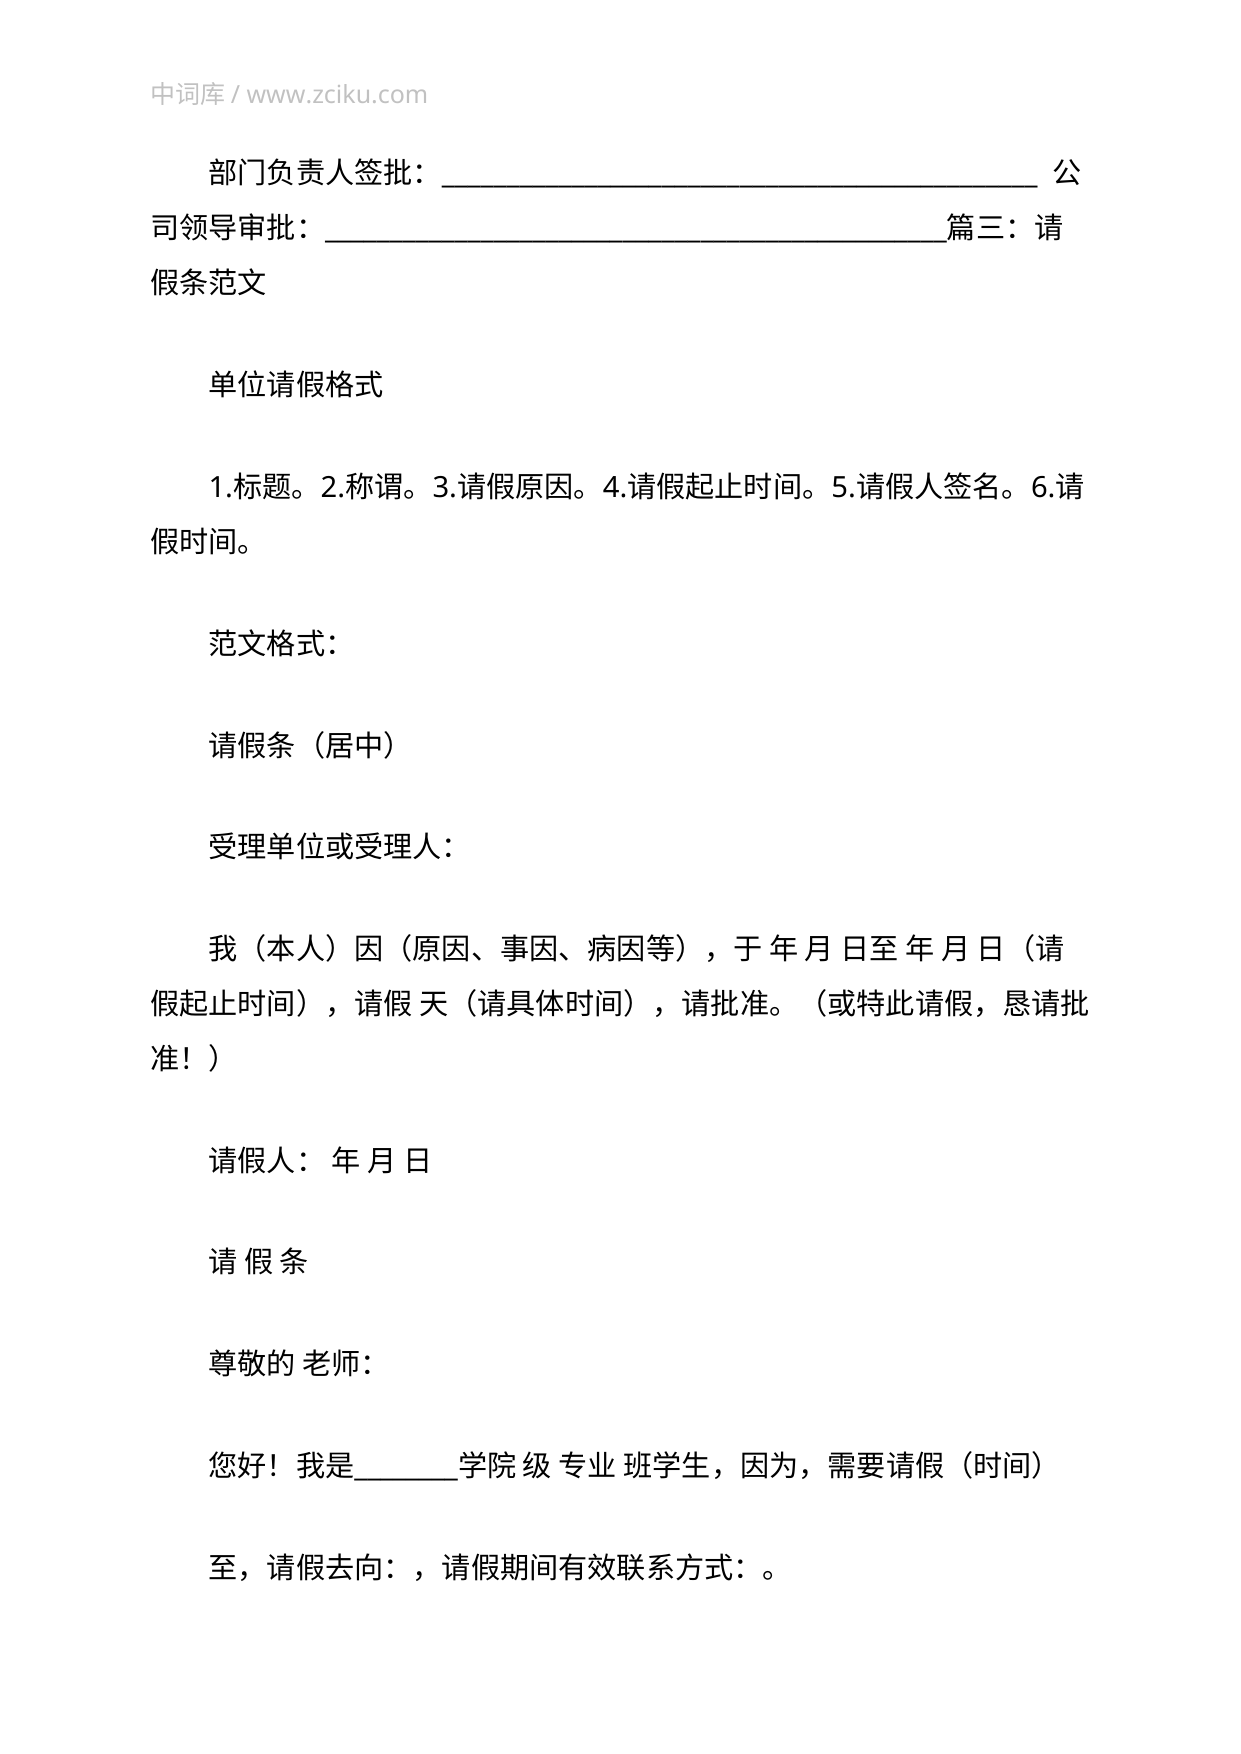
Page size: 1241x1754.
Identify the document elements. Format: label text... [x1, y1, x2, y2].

text 部门负责人签批：______________________________________________ 公司领导审批：________________________________________________篇三：请假条范文 [150, 150, 1090, 302]
text 范文格式： [150, 620, 1090, 663]
text 单位请假格式 [150, 362, 1090, 404]
text 至，请假去向：，请假期间有效联系方式：。 [150, 1544, 1090, 1587]
text 您好！我是________学院 级 专业 班学生，因为，需要请假（时间） [150, 1442, 1090, 1485]
text 受理单位或受理人： [150, 824, 1090, 866]
text 请 假 条 [150, 1239, 1090, 1281]
text 1.标题。2.称谓。3.请假原因。4.请假起止时间。5.请假人签名。6.请假时间。 [150, 463, 1090, 561]
text 请假人： 年 月 日 [150, 1137, 1090, 1179]
text 尊敬的 老师： [150, 1341, 1090, 1383]
text 我（本人）因（原因、事因、病因等），于 年 月 日至 年 月 日（请假起止时间），请假 天（请具体时间），请批准。（或特此请假，恳请批准！） [150, 926, 1090, 1078]
text 请假条（居中） [150, 722, 1090, 764]
